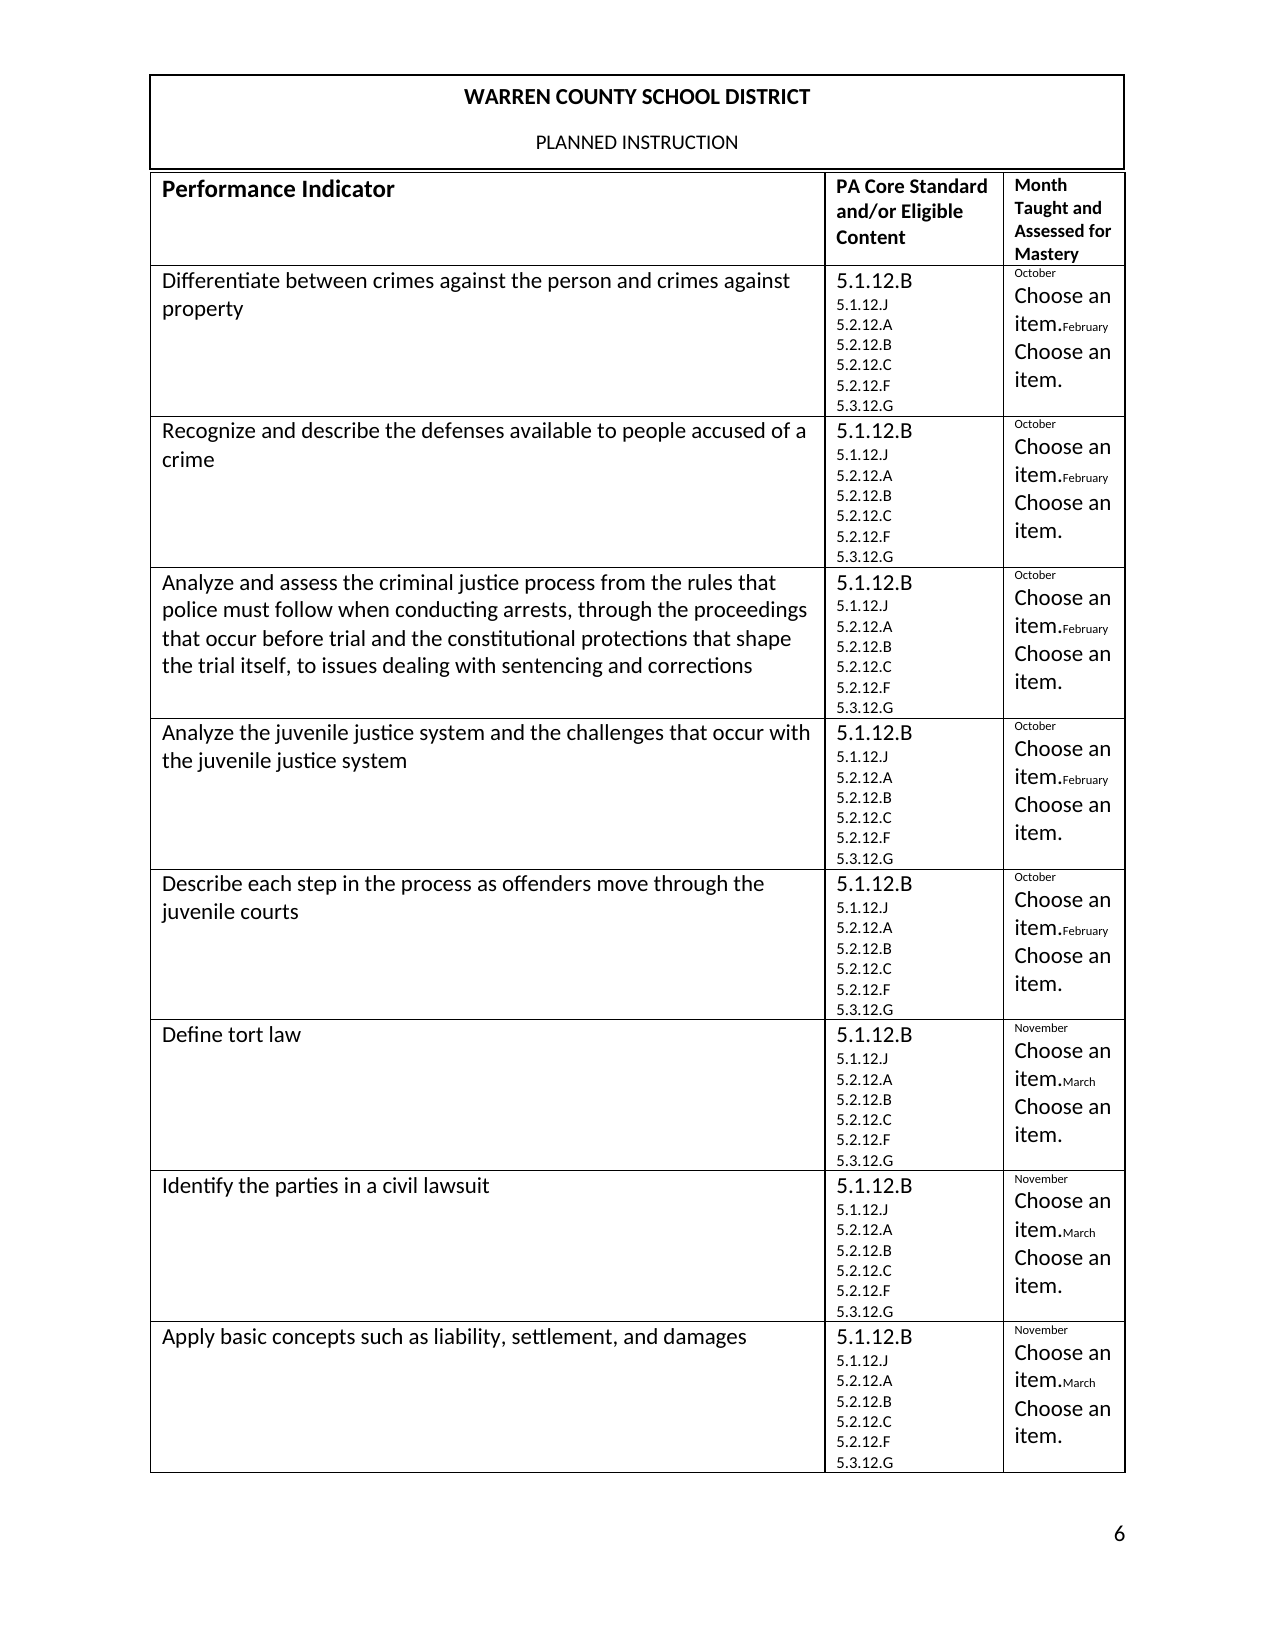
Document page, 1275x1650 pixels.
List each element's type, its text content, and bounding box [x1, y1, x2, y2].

table_cell [1004, 1020, 1124, 1170]
table_cell [1004, 266, 1124, 416]
table_cell [1004, 1322, 1124, 1472]
table_cell [1004, 417, 1124, 567]
table_cell [1004, 1171, 1124, 1321]
table_cell [1004, 870, 1124, 1019]
table_cell [1004, 568, 1124, 717]
table_cell [1004, 719, 1124, 868]
table_header Month Taught and Assessed for Mastery [1004, 173, 1124, 265]
table_header Performance Indicator [151, 173, 824, 265]
table_header PA Core Standard and/or Eligible Content [826, 173, 1003, 265]
